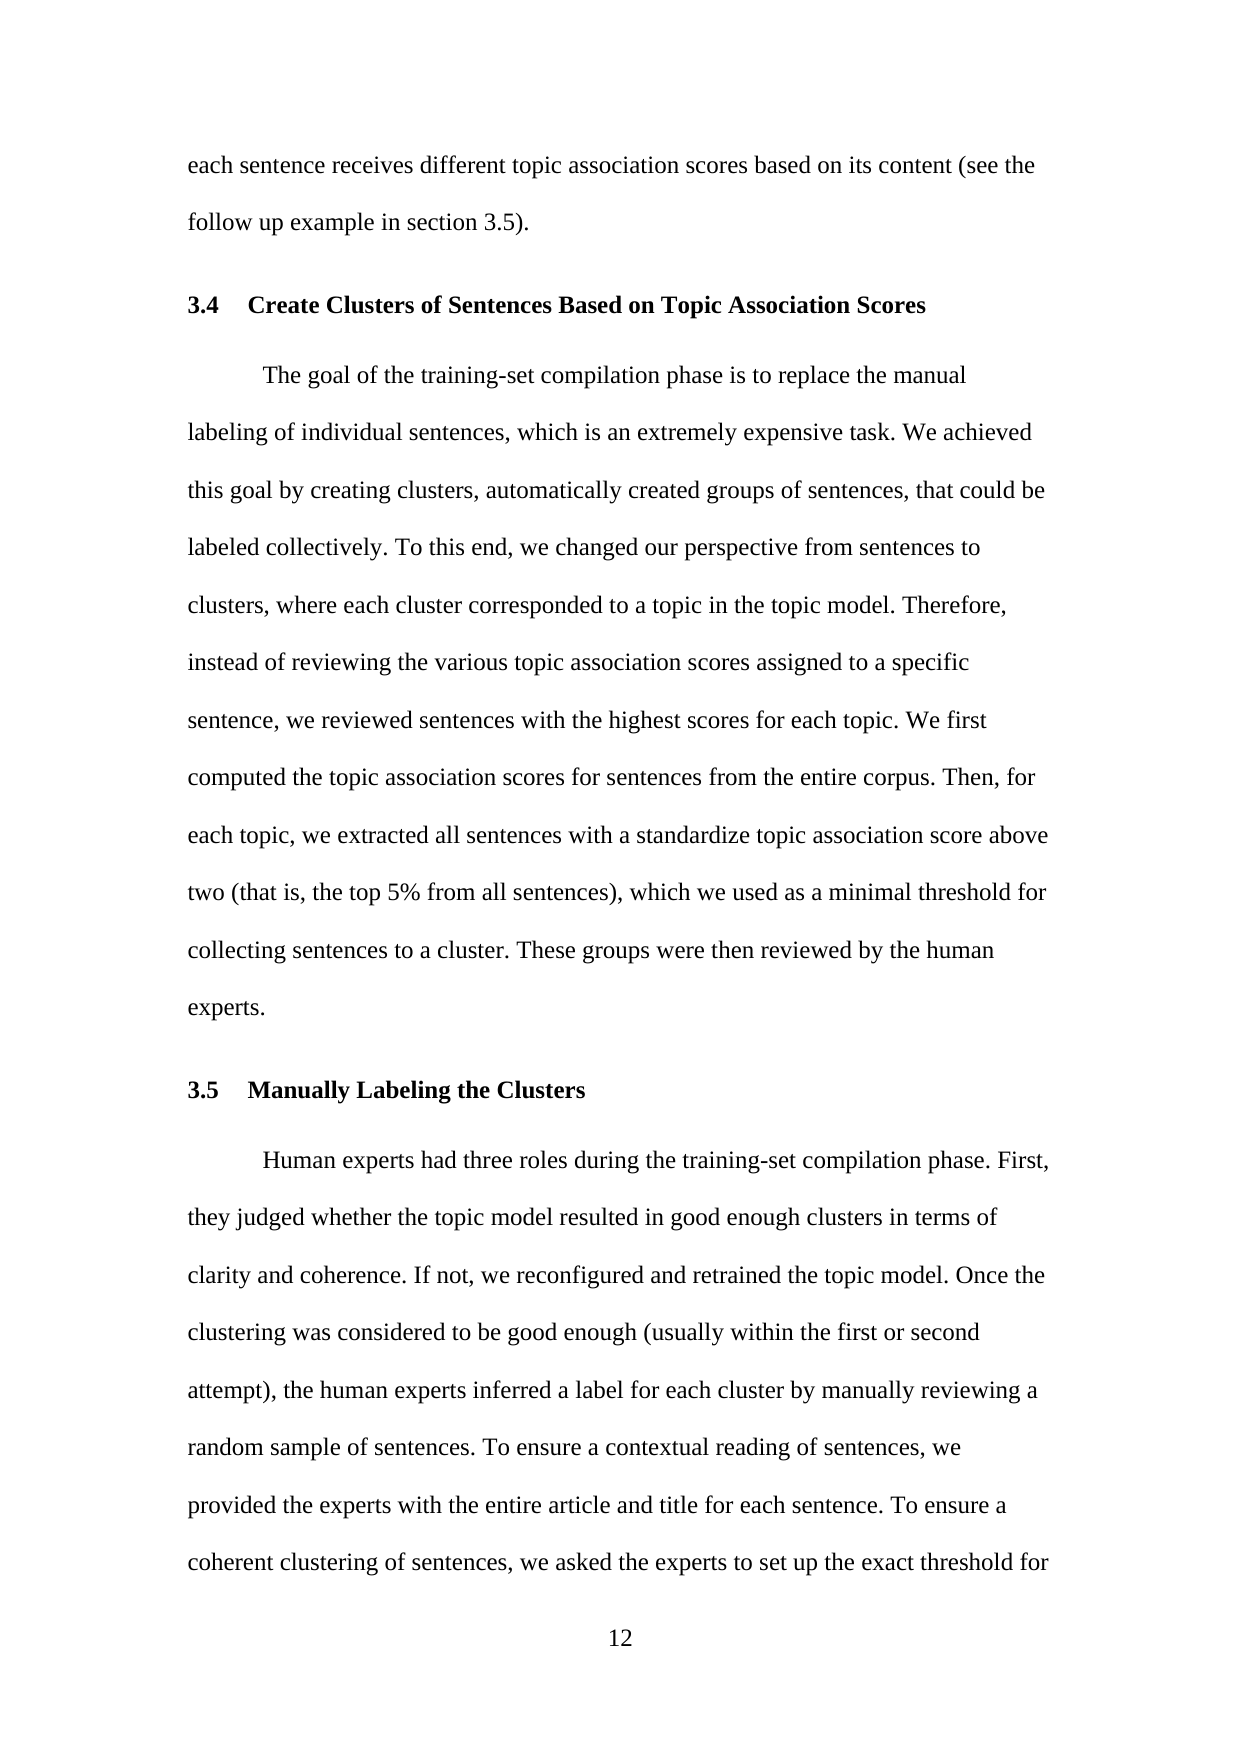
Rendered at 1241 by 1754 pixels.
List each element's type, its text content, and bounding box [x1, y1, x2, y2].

subtitle Create Clusters of Sentences Based on Topic Association Scores [187, 290, 1053, 319]
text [187, 1145, 1053, 1576]
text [187, 150, 1053, 236]
subtitle Manually Labeling the Clusters [187, 1075, 1053, 1104]
text The goal of the training-set compilation phase is to replace the manual labeling of individual sentences, which is an extremely expensive task. We achieved this goal by creating clusters, automatically created groups of sentences, that could be labeled collectively. To this end, we changed our perspective from sentences to clusters, where each cluster corresponded to a topic in the topic model. Therefore, instead of reviewing the various topic association scores assigned to a specific sentence, we reviewed sentences with the highest scores for each topic. We first computed the topic association scores for sentences from the entire corpus. Then, for each topic, we extracted all sentences with a standardize topic association score above two (that is, the top 5% from all sentences), which we used as a minimal threshold for collecting sentences to a cluster. These groups were then reviewed by the human experts. [187, 360, 1053, 1021]
